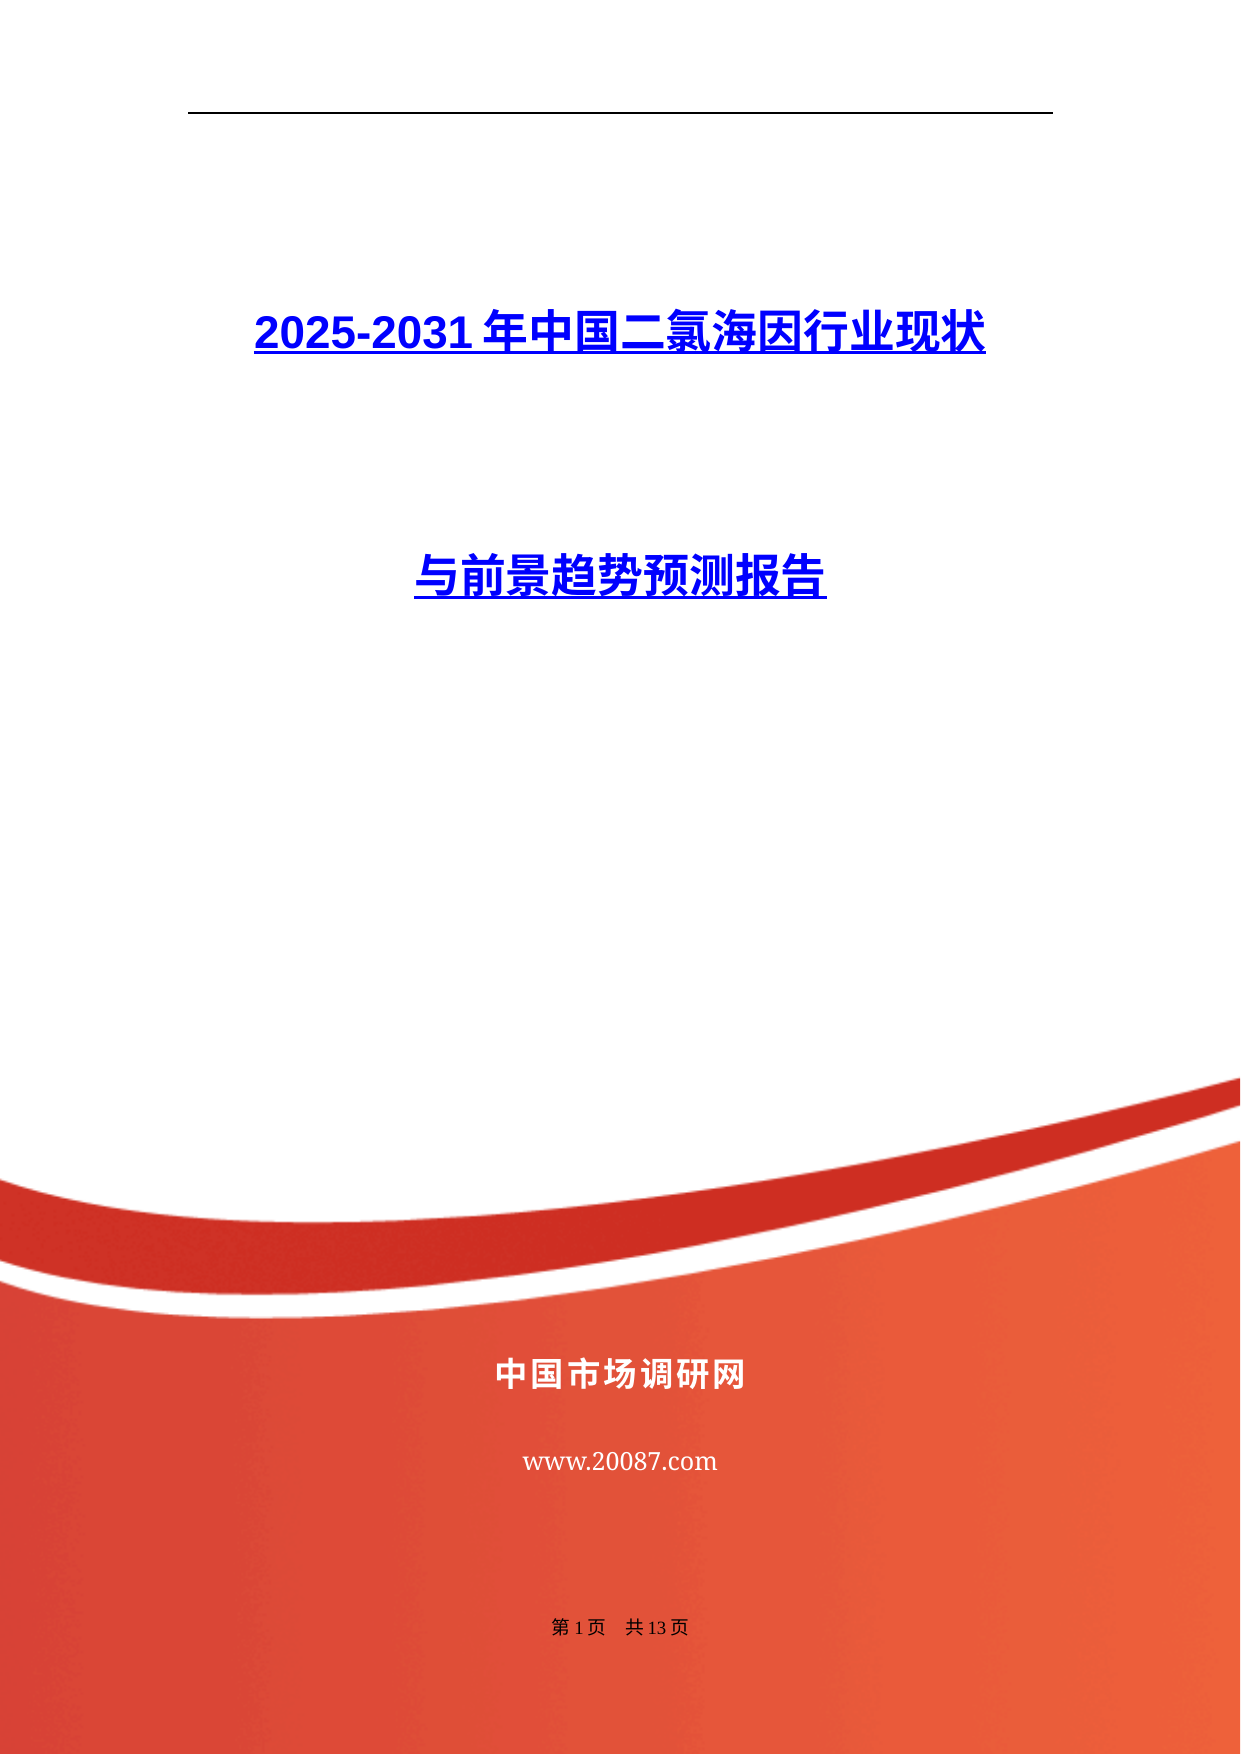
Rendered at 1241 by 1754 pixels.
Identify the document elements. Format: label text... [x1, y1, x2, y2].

text www.20087.com [187, 1428, 1053, 1493]
subtitle 中国市场调研网 [187, 1339, 1053, 1404]
table_header 2025-2031年中国二氯海因行业现状与前景趋势预测报告 [188, 207, 1053, 773]
picture [0, 1006, 1241, 1754]
